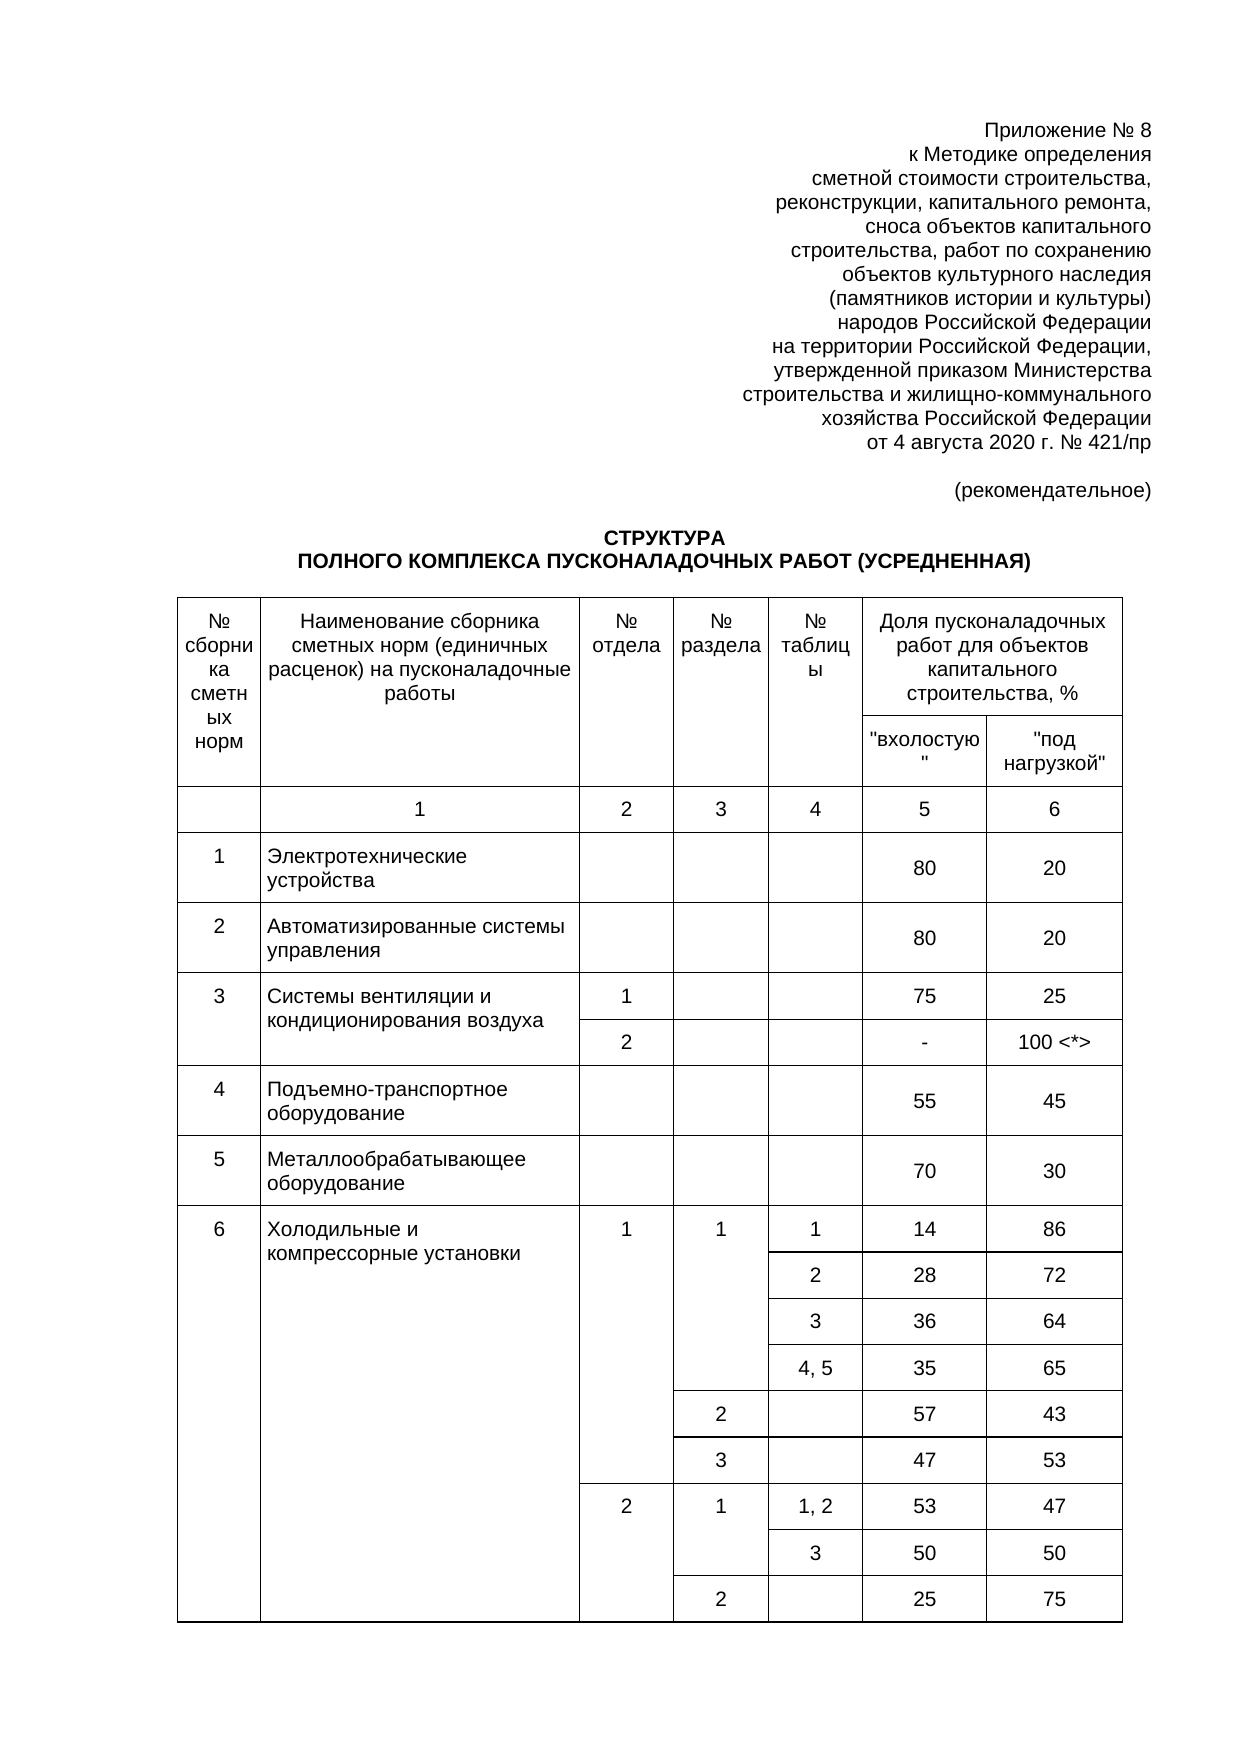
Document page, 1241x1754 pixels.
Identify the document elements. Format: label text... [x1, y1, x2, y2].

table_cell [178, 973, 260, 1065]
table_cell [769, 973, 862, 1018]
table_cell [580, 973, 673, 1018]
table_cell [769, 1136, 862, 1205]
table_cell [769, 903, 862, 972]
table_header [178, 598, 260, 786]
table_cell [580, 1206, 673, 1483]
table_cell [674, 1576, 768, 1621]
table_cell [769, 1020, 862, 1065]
text строительства и жилищно-коммунального [177, 382, 1152, 406]
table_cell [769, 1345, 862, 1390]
text реконструкции, капитального ремонта, [177, 190, 1152, 214]
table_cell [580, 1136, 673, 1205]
title ПОЛНОГО КОМПЛЕКСА ПУСКОНАЛАДОЧНЫХ РАБОТ (УСРЕДНЕННАЯ) [177, 549, 1152, 573]
text к Методике определения [177, 142, 1152, 166]
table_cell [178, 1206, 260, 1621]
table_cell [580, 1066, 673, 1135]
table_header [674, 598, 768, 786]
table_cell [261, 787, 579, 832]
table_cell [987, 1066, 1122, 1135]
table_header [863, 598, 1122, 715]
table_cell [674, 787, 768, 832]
text строительства, работ по сохранению [177, 238, 1152, 262]
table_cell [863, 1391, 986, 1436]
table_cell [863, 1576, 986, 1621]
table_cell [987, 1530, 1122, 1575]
text от 4 августа 2020 г. № 421/пр [177, 429, 1152, 453]
text сметной стоимости строительства, [177, 166, 1152, 190]
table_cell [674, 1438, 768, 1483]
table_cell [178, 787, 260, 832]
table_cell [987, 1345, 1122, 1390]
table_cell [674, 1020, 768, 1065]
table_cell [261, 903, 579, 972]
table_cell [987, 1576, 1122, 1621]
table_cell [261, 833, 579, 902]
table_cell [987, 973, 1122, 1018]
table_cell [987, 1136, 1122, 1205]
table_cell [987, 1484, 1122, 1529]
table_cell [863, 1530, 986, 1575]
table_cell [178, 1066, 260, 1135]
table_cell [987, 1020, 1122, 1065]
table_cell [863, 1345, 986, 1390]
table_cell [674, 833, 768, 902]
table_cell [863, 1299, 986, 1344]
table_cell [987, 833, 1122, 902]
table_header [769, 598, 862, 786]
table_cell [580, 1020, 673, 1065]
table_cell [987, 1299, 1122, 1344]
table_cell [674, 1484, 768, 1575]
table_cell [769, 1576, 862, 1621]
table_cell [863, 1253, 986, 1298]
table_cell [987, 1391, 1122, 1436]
text (рекомендательное) [177, 477, 1152, 501]
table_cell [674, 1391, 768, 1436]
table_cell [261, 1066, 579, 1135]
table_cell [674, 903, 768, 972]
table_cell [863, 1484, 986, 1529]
text Приложение № 8 [177, 118, 1152, 142]
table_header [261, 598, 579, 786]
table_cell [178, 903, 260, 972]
text объектов культурного наследия [177, 262, 1152, 286]
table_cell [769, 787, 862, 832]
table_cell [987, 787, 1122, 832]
text на территории Российской Федерации, [177, 334, 1152, 358]
text утвержденной приказом Министерства [177, 358, 1152, 382]
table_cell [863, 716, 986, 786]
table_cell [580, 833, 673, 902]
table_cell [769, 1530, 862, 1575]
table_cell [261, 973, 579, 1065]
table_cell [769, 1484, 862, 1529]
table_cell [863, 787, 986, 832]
title СТРУКТУРА [177, 525, 1152, 549]
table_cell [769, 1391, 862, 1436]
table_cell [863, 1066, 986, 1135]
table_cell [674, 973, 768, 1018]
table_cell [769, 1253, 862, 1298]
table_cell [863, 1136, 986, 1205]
text (памятников истории и культуры) [177, 286, 1152, 310]
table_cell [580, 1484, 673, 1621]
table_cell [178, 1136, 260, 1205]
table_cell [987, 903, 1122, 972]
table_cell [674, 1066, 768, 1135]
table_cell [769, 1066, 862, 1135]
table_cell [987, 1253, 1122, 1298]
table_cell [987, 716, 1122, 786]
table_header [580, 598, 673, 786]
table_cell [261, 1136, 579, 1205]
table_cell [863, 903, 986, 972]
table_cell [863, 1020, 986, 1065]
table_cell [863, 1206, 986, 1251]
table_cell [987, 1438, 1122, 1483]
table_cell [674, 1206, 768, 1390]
text сноса объектов капитального [177, 214, 1152, 238]
text хозяйства Российской Федерации [177, 406, 1152, 429]
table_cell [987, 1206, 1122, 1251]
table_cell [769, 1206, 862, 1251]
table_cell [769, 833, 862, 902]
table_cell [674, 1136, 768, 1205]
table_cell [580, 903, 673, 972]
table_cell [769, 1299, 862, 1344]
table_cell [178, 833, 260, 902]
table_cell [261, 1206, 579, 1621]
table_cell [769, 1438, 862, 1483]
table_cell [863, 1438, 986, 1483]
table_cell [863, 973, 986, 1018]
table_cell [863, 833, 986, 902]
text народов Российской Федерации [177, 310, 1152, 334]
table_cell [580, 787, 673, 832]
